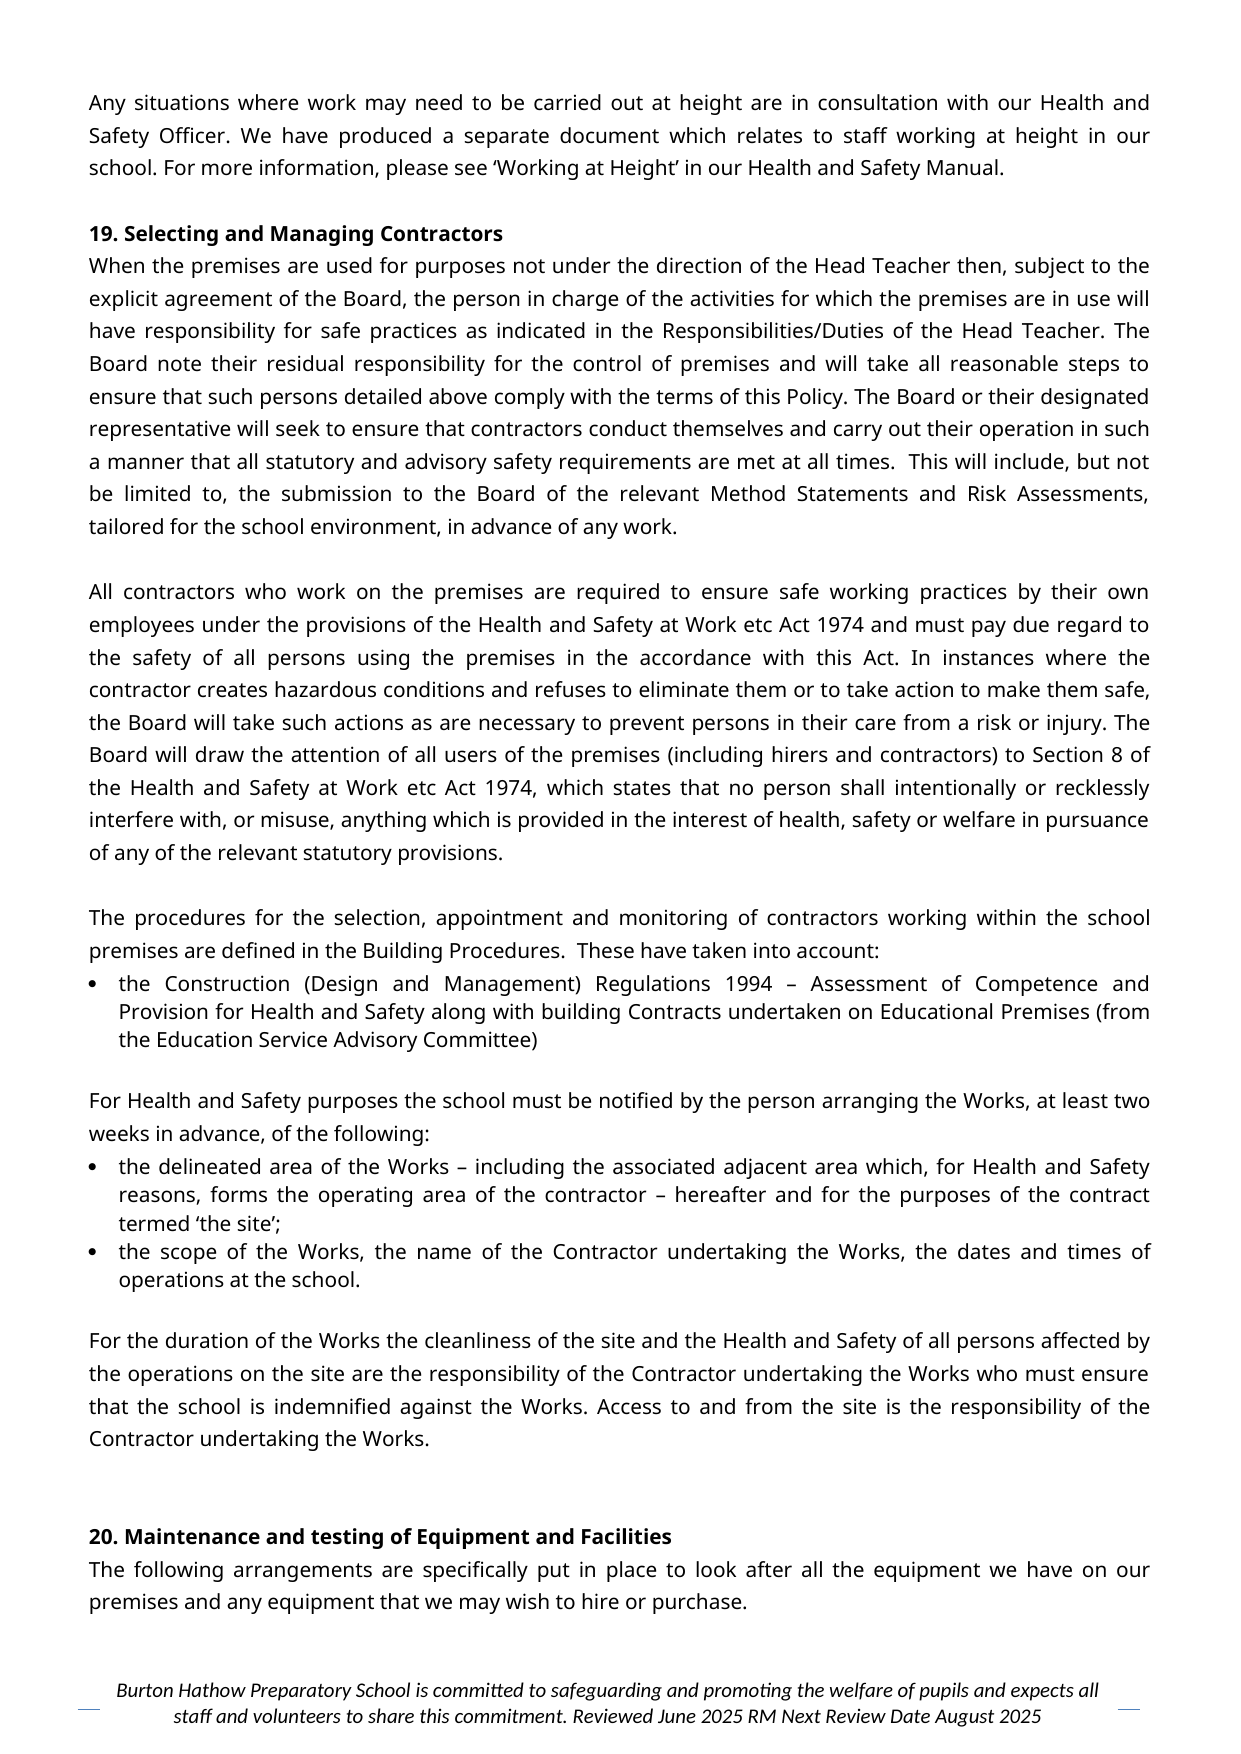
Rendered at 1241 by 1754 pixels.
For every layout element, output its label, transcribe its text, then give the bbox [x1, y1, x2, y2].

text Any situations where work may need to be carried out at height are in consultation with our Health and Safety Officer. We have produced a separate document which relates to staff working at height in our school. For more information, please see ‘Working at Height’ in our Health and Safety Manual. [89, 88, 1152, 182]
text The following arrangements are specifically put in place to look after all the equipment we have on our premises and any equipment that we may wish to hire or purchase. [89, 1555, 1152, 1616]
text For Health and Safety purposes the school must be notified by the person arranging the Works, at least two weeks in advance, of the following: [89, 1087, 1152, 1148]
text 19. Selecting and Managing Contractors [89, 219, 1152, 247]
text All contractors who work on the premises are required to ensure safe working practices by their own employees under the provisions of the Health and Safety at Work etc Act 1974 and must pay due regard to the safety of all persons using the premises in the accordance with this Act. In instances where the contractor creates hazardous conditions and refuses to eliminate them or to take action to make them safe, the Board will take such actions as are necessary to prevent persons in their care from a risk or injury. The Board will draw the attention of all users of the premises (including hirers and contractors) to Section 8 of the Health and Safety at Work etc Act 1974, which states that no person shall intentionally or recklessly interfere with, or misuse, anything which is provided in the interest of health, safety or welfare in pursuance of any of the relevant statutory provisions. [89, 577, 1152, 867]
text The procedures for the selection, appointment and monitoring of contractors working within the school premises are defined in the Building Procedures. These have taken into account: [89, 903, 1152, 964]
text When the premises are used for purposes not under the direction of the Head Teacher then, subject to the explicit agreement of the Board, the person in charge of the activities for which the premises are in use will have responsibility for safe practices as indicated in the Responsibilities/Duties of the Head Teacher. The Board note their residual responsibility for the control of premises and will take all reasonable steps to ensure that such persons detailed above comply with the terms of this Policy. The Board or their designated representative will seek to ensure that contractors conduct themselves and carry out their operation in such a manner that all statutory and advisory safety requirements are met at all times. This will include, but not be limited to, the submission to the Board of the relevant Method Statements and Risk Assessments, tailored for the school environment, in advance of any work. [89, 251, 1152, 541]
list the scope of the Works, the name of the Contractor undertaking the Works, the dates and times of operations at the school. [89, 1237, 1152, 1294]
text For the duration of the Works the cleanliness of the site and the Health and Safety of all persons affected by the operations on the site are the responsibility of the Contractor undertaking the Works who must ensure that the school is indemnified against the Works. Access to and from the site is the responsibility of the Contractor undertaking the Works. [89, 1327, 1152, 1453]
list the delineated area of the Works – including the associated adjacent area which, for Health and Safety reasons, forms the operating area of the contractor – hereafter and for the purposes of the contract termed ‘the site’; [89, 1152, 1152, 1237]
text 20. Maintenance and testing of Equipment and Facilities [89, 1522, 1152, 1551]
list the Construction (Design and Management) Regulations 1994 – Assessment of Competence and Provision for Health and Safety along with building Contracts undertaken on Educational Premises (from the Education Service Advisory Committee) [89, 969, 1152, 1054]
